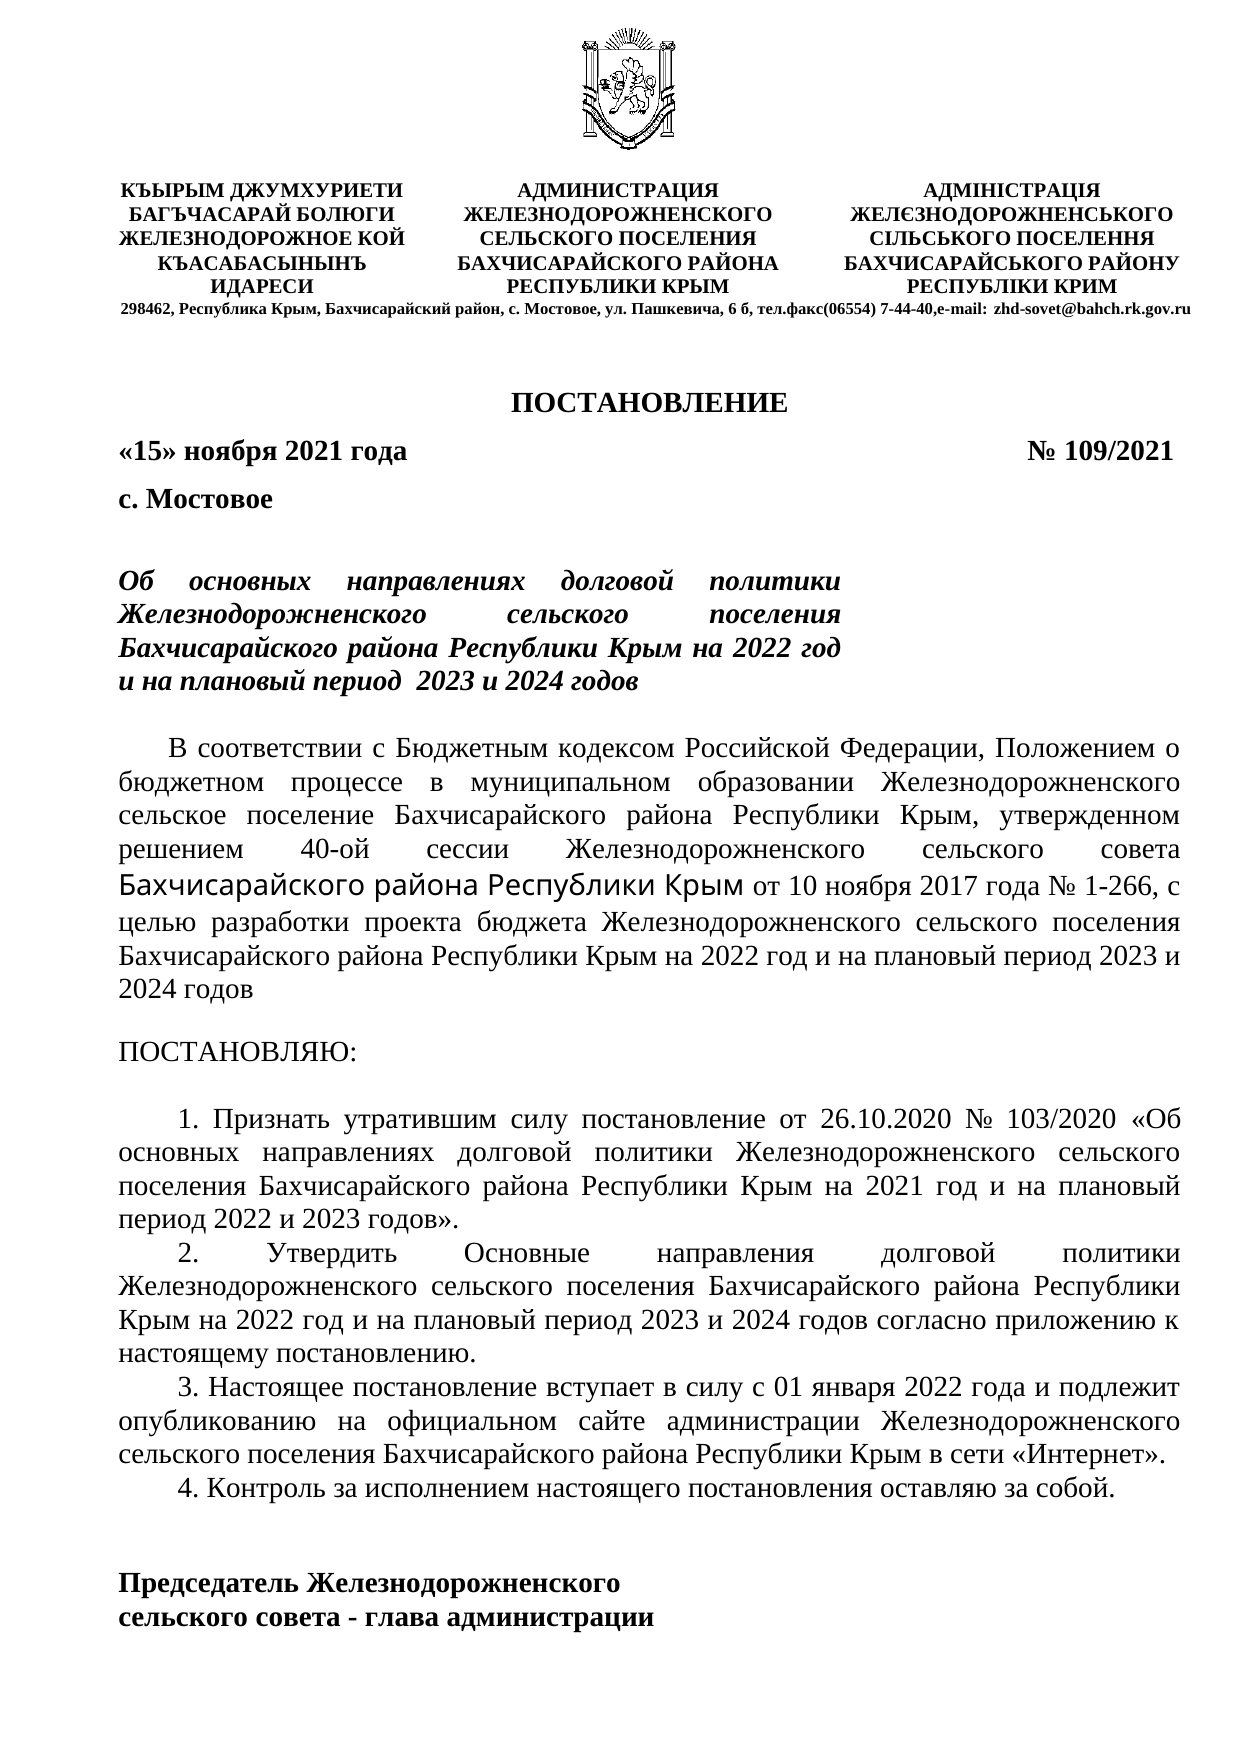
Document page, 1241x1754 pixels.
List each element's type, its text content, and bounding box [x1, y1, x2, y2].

table_header АДМІНІСТРАЦІЯ ЖЕЛЄЗНОДОРОЖНЕНСЬКОГО СІЛЬСЬКОГО ПОСЕЛЕННЯ БАХЧИСАРАЙСЬКОГО РАЙОНУ РЕСПУБЛІКИ КРИМ [815, 178, 1209, 298]
text 1. Признать утратившим силу постановление от 26.10.2020 № 103/2020 «Об основных направлениях долговой политики Железнодорожненского сельского поселения Бахчисарайского района Республики Крым на 2021 год и на плановый период 2022 и 2023 годов». [118, 1101, 1181, 1235]
text В соответствии с Бюджетным кодексом Российской Федерации, Положением о бюджетном процессе в муниципальном образовании Железнодорожненского сельское поселение Бахчисарайского района Республики Крым, утвержденном решением 40-ой сессии Железнодорожненского сельского совета Бахчисарайского района Республики Крым от 10 ноября 2017 года № 1-266, с целью разработки проекта бюджета Железнодорожненского сельского поселения Бахчисарайского района Республики Крым на 2022 год и на плановый период 2023 и 2024 годов [118, 730, 1181, 1005]
table_header КЪЫРЫМ ДЖУМХУРИЕТИ БАГЪЧАСАРАЙ БОЛЮГИ ЖЕЛЕЗНОДОРОЖНОЕ КОЙ КЪАСАБАСЫНЫНЪ ИДАРЕСИ [103, 178, 421, 298]
text сельского совета - глава администрации [118, 1599, 1181, 1633]
text 2. Утвердить Основные направления долговой политики Железнодорожненского сельского поселения Бахчисарайского района Республики Крым на 2022 год и на плановый период 2023 и 2024 годов согласно приложению к настоящему постановлению. [118, 1235, 1181, 1369]
subtitle ПОСТАНОВЛЕНИЕ [118, 385, 1181, 418]
text с. Мостовое [118, 481, 1181, 514]
table_header АДМИНИСТРАЦИЯ ЖЕЛЕЗНОДОРОЖНЕНСКОГО СЕЛЬСКОГО ПОСЕЛЕНИЯ БАХЧИСАРАЙСКОГО РАЙОНА РЕСПУБЛИКИ КРЫМ [421, 178, 815, 298]
picture [581, 24, 676, 159]
text Об основных направлениях долговой политики Железнодорожненского сельского поселения Бахчисарайского района Республики Крым на 2022 год и на плановый период 2023 и 2024 годов [118, 563, 842, 697]
text ПОСТАНОВЛЯЮ: [118, 1034, 1181, 1067]
text 3. Настоящее постановление вступает в силу с 01 января 2022 года и подлежит опубликованию на официальном сайте администрации Железнодорожненского сельского поселения Бахчисарайского района Республики Крым в сети «Интернет». [118, 1369, 1181, 1470]
table_cell 298462, Республика Крым, Бахчисарайский район, с. Мостовое, ул. Пашкевича, 6 б, тел.факс(06554) 7-44-40,е-mail: zhd-sovet@bahch.rk.gov.ru [103, 299, 1209, 346]
text «15» ноября 2021 года № 109/2021 [118, 433, 1181, 466]
text Председатель Железнодорожненского [118, 1566, 1181, 1599]
text 4. Контроль за исполнением настоящего постановления оставляю за собой. [118, 1470, 1181, 1503]
